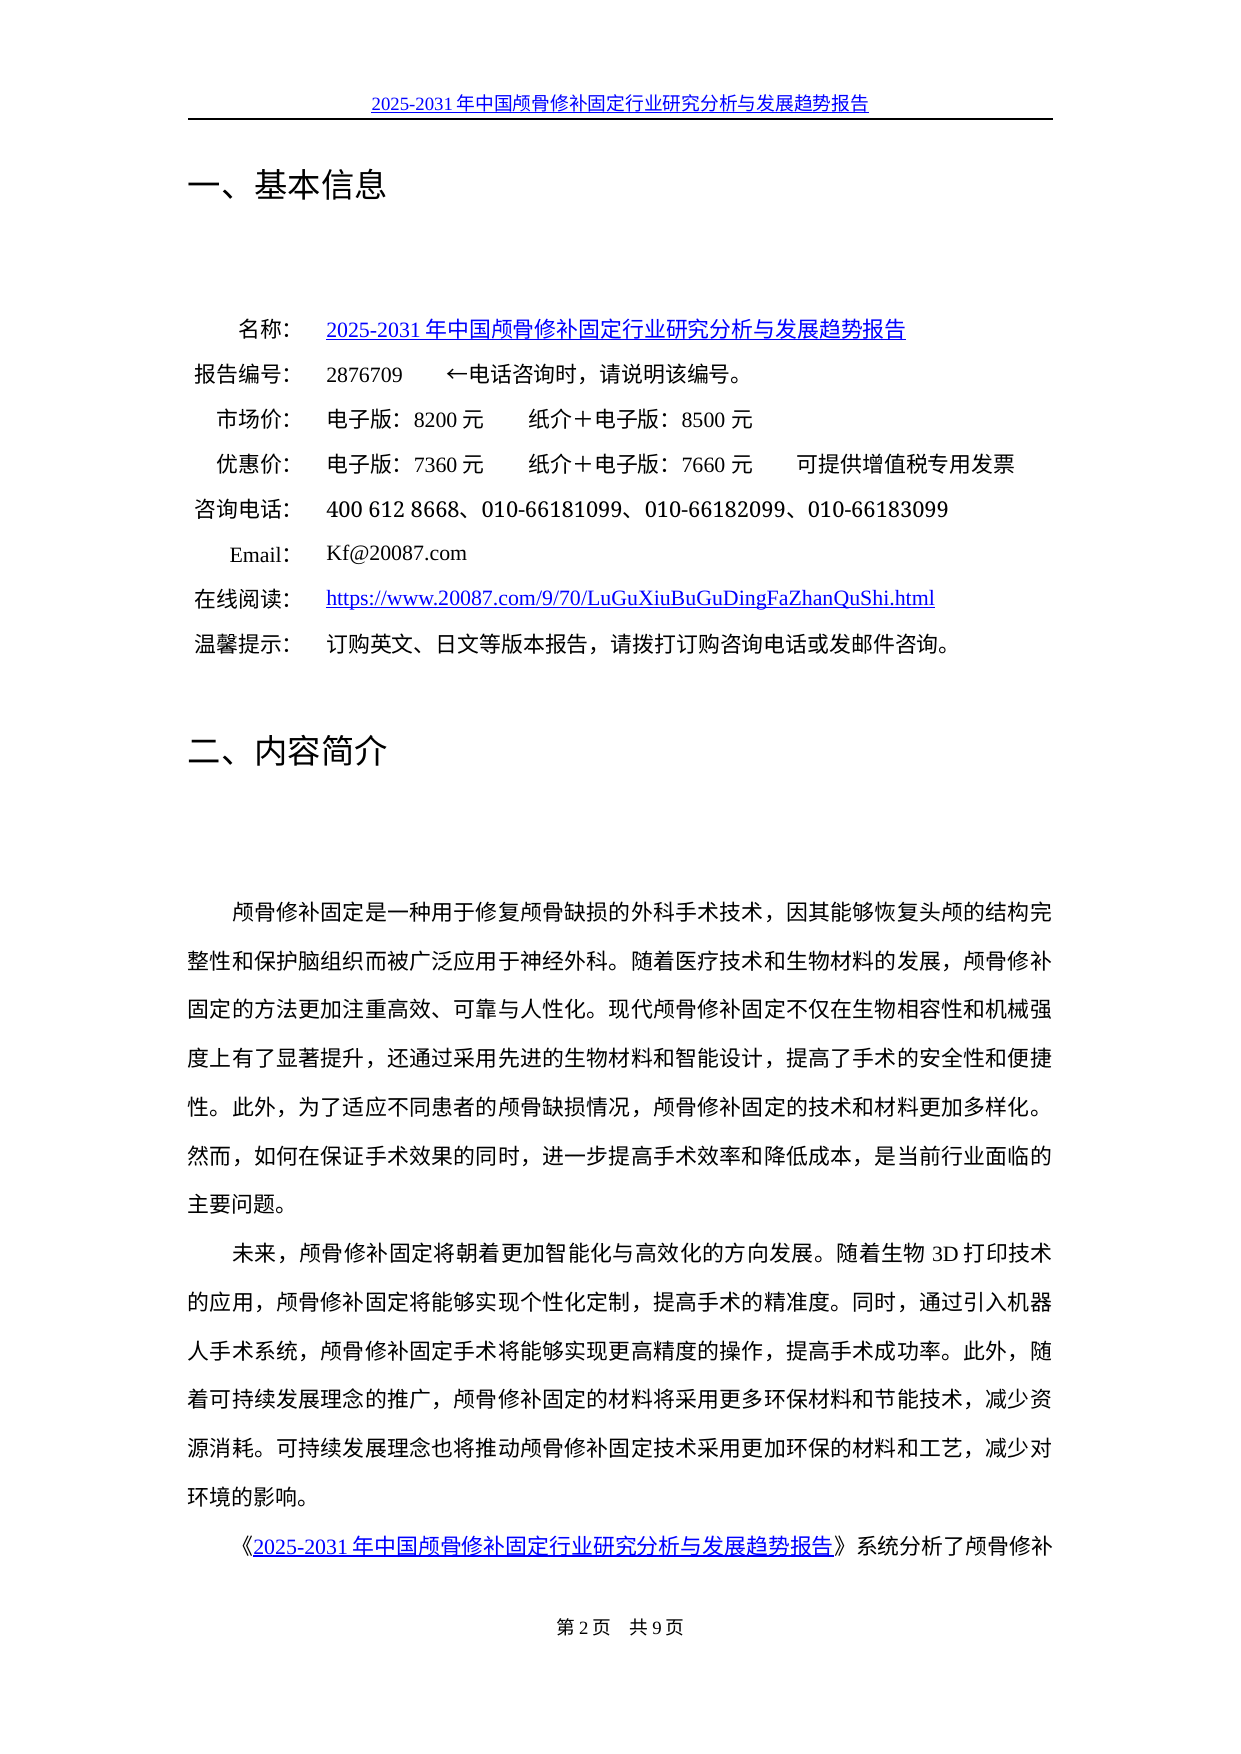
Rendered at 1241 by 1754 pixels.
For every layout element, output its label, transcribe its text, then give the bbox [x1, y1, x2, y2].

table_cell Email： [167, 537, 315, 582]
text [187, 894, 1053, 1561]
table_cell 在线阅读： [167, 582, 315, 627]
table_cell 优惠价： [167, 447, 315, 492]
table_cell [315, 582, 1073, 627]
table_cell 400 612 8668、010-66181099、010-66182099、010-66183099 [315, 492, 1073, 537]
table_cell Kf@20087.com [315, 537, 1073, 582]
table_cell 电子版：8200 元 纸介＋电子版：8500 元 [315, 402, 1073, 447]
table_cell 2876709 ←电话咨询时，请说明该编号。 [315, 357, 1073, 402]
title 二、内容简介 [187, 717, 1053, 782]
table_cell 温馨提示： [167, 627, 315, 672]
table_header 名称： [167, 312, 315, 357]
title 一、基本信息 [187, 150, 1053, 215]
table_cell 报告编号： [167, 357, 315, 402]
table_cell 咨询电话： [167, 492, 315, 537]
table_cell 电子版：7360 元 纸介＋电子版：7660 元 可提供增值税专用发票 [315, 447, 1073, 492]
table_cell 订购英文、日文等版本报告，请拨打订购咨询电话或发邮件咨询。 [315, 627, 1073, 672]
table_header 2025-2031年中国颅骨修补固定行业研究分析与发展趋势报告 [315, 312, 1073, 357]
table_cell 市场价： [167, 402, 315, 447]
